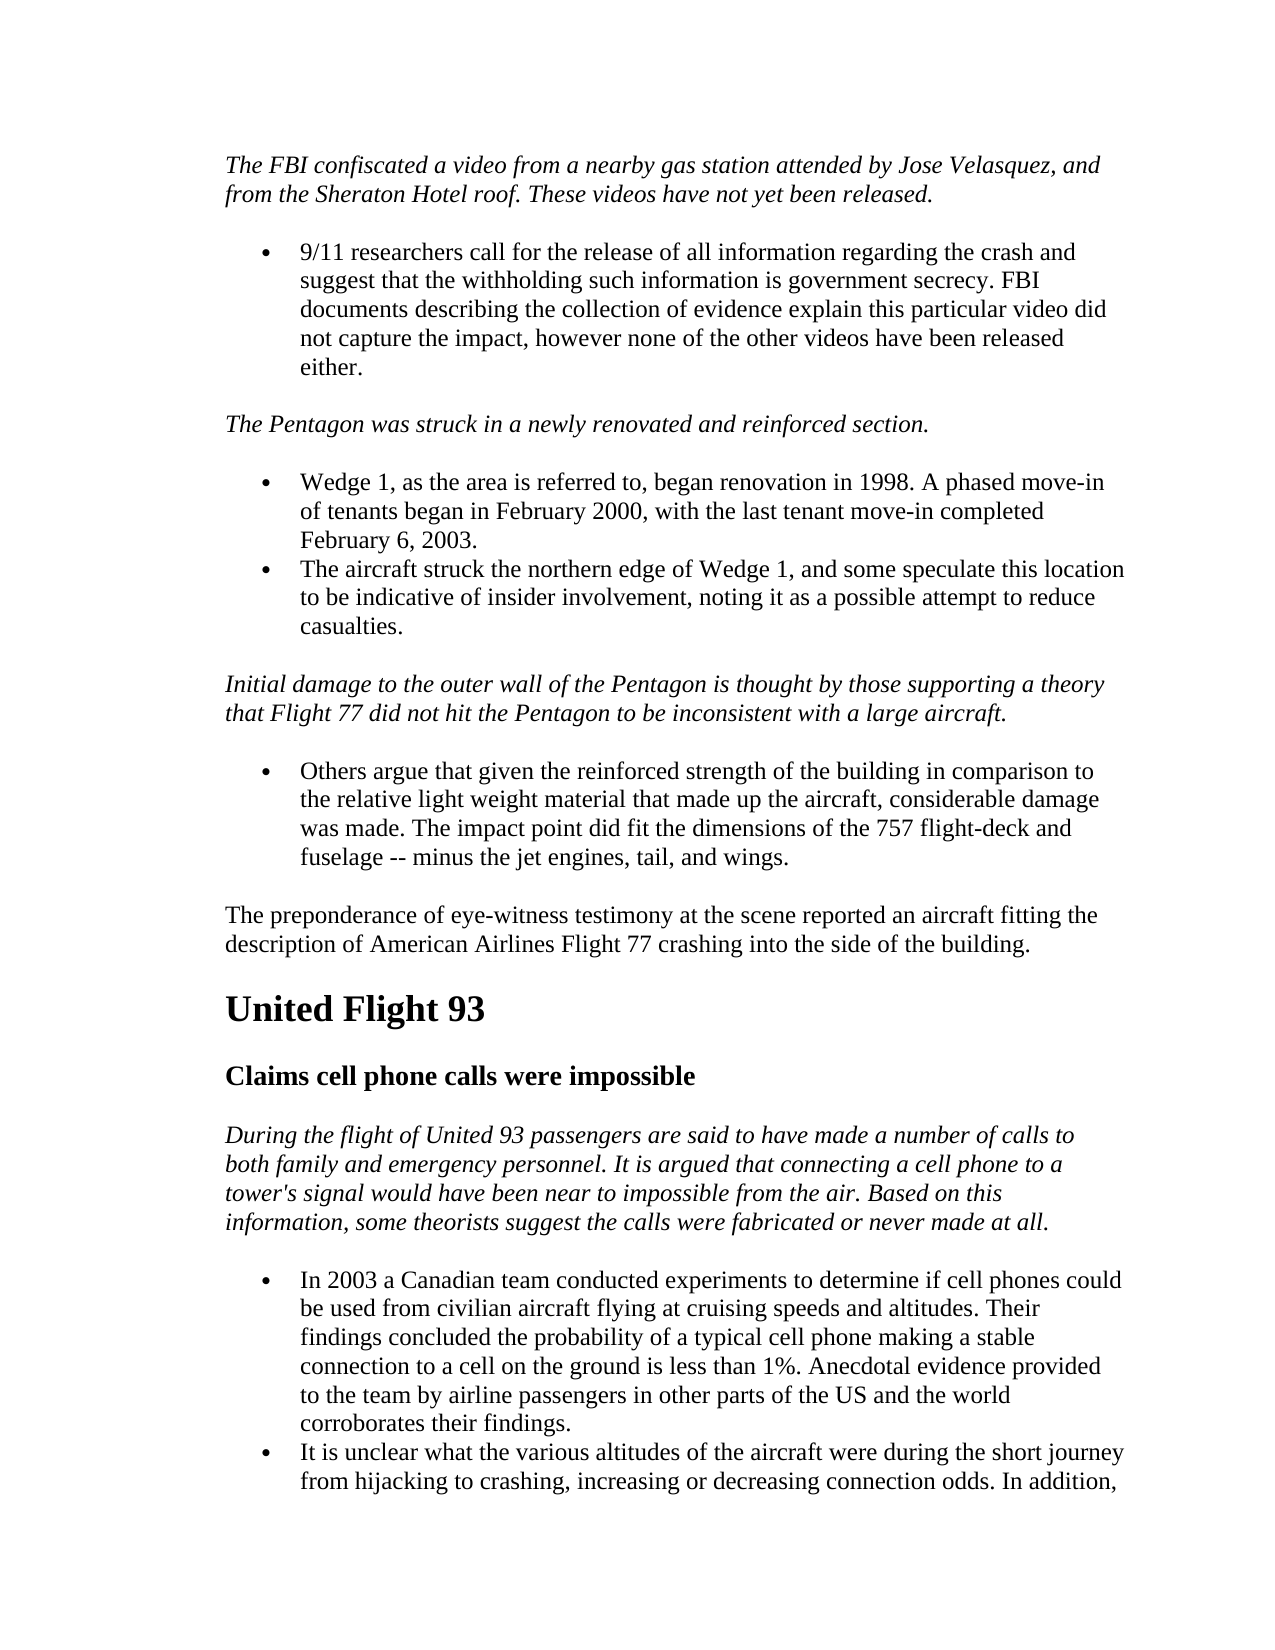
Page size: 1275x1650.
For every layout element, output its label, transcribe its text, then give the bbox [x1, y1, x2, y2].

text Claims cell phone calls were impossible [225, 1059, 1125, 1091]
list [262, 1437, 1125, 1495]
text The preponderance of eye-witness testimony at the scene reported an aircraft fitting the description of American Airlines Flight 77 crashing into the side of the building. [225, 900, 1125, 957]
text The Pentagon was struck in a newly renovated and reinforced section. [225, 409, 1125, 438]
text Initial damage to the outer wall of the Pentagon is thought by those supporting a theory that Flight 77 did not hit the Pentagon to be inconsistent with a large aircraft. [225, 669, 1125, 727]
list 9/11 researchers call for the release of all information regarding the crash and suggest that the withholding such information is government secrecy. FBI documents describing the collection of evidence explain this particular video did not capture the impact, however none of the other videos have been released either. [262, 237, 1125, 380]
list The aircraft struck the northern edge of Wedge 1, and some speculate this location to be indicative of insider involvement, noting it as a possible attempt to reduce casualties. [262, 554, 1125, 640]
text United Flight 93 [225, 987, 1125, 1030]
list In 2003 a Canadian team conducted experiments to determine if cell phones could be used from civilian aircraft flying at cruising speeds and altitudes. Their findings concluded the probability of a typical cell phone making a stable connection to a cell on the ground is less than 1%. Anecdotal evidence provided to the team by airline passengers in other parts of the US and the world corroborates their findings. [262, 1265, 1125, 1437]
list Wedge 1, as the area is referred to, began renovation in 1998. A phased move-in of tenants began in February 2000, with the last tenant move-in completed February 6, 2003. [262, 467, 1125, 554]
text The FBI confiscated a video from a nearby gas station attended by Jose Velasquez, and from the Sheraton Hotel roof. These videos have not yet been released. [225, 150, 1125, 207]
list Others argue that given the reinforced strength of the building in comparison to the relative light weight material that made up the aircraft, considerable damage was made. The impact point did fit the dimensions of the 757 flight-deck and fuselage -- minus the jet engines, tail, and wings. [262, 756, 1125, 871]
text During the flight of United 93 passengers are said to have made a number of calls to both family and emergency personnel. It is argued that connecting a cell phone to a tower's signal would have been near to impossible from the air. Based on this information, some theorists suggest the calls were fabricated or never made at all. [225, 1121, 1125, 1236]
